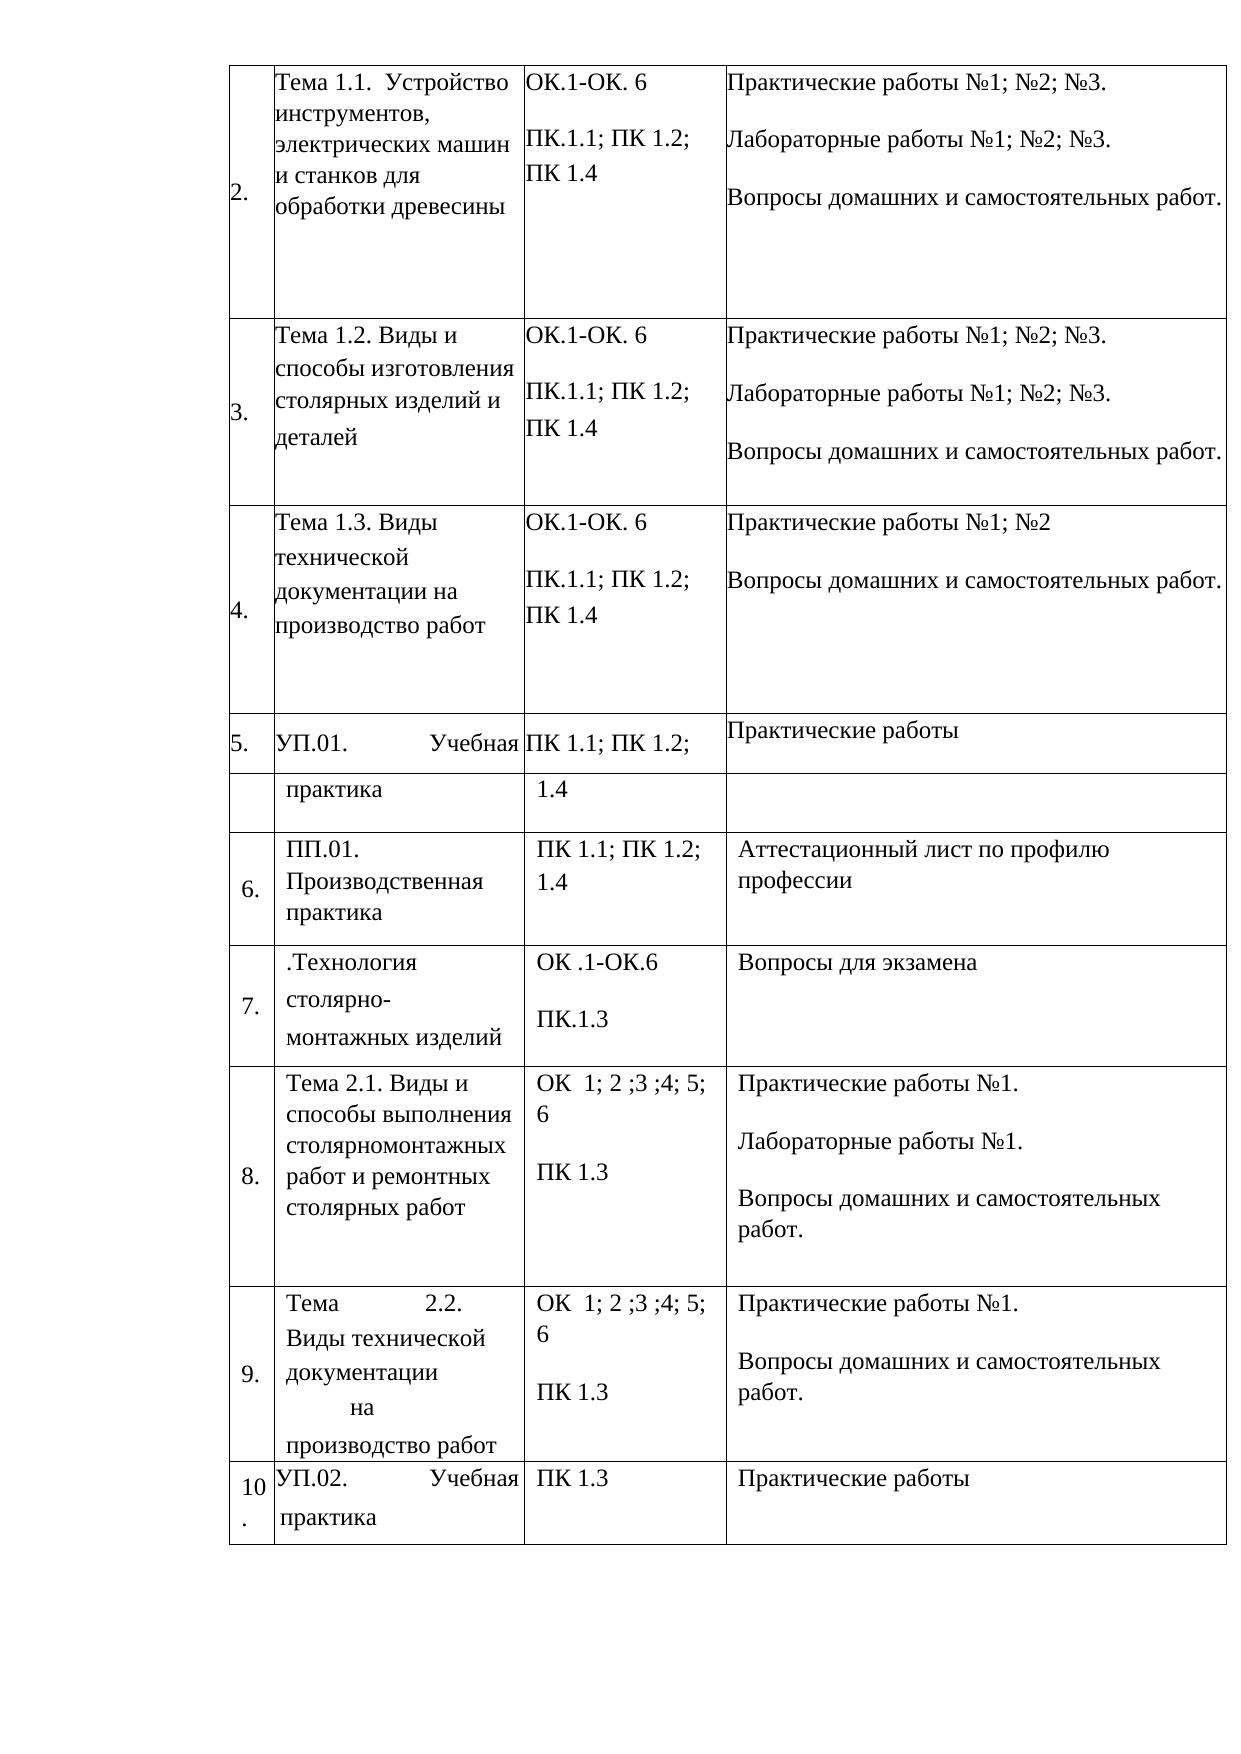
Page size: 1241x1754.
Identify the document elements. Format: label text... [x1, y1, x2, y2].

table_cell Тема 1.2. Виды и способы изготовления столярных изделий и деталей [275, 319, 524, 505]
table_cell 10. [230, 1462, 274, 1544]
table_cell 9. [230, 1287, 274, 1461]
table_cell Практические работы №1; №2; №3. Лабораторные работы №1; №2; №3. Вопросы домашних и самостоятельных работ. [727, 66, 1226, 318]
table_cell [727, 774, 1226, 832]
table_cell Практические работы №1; №2; №3. Лабораторные работы №1; №2; №3. Вопросы домашних и самостоятельных работ. [727, 319, 1226, 505]
table_cell ОК.1-ОК. 6 ПК.1.1; ПК 1.2; ПК 1.4 [525, 319, 726, 505]
table_cell 1.4 [525, 774, 726, 832]
table_cell Практические работы №1. Вопросы домашних и самостоятельных работ. [727, 1287, 1226, 1461]
table_cell 5. [230, 714, 274, 772]
table_cell Тема 1.1. Устройство инструментов, электрических машин и станков для обработки древесины [275, 66, 524, 318]
table_cell 2. [230, 66, 274, 318]
table_cell ПК 1.1; ПК 1.2; [525, 714, 726, 772]
table_cell ОК 1; 2 ;3 ;4; 5; 6 ПК 1.3 [525, 1067, 726, 1286]
table_cell 3. [230, 319, 274, 505]
table_cell Практические работы №1; №2 Вопросы домашних и самостоятельных работ. [727, 506, 1226, 713]
table_cell .Технология столярно- монтажных изделий [275, 946, 524, 1066]
table_cell ОК 1; 2 ;3 ;4; 5; 6 ПК 1.3 [525, 1287, 726, 1461]
table_cell [230, 774, 274, 832]
table_cell ОК .1-ОК.6 ПК.1.3 [525, 946, 726, 1066]
table_cell Тема 1.3. Виды технической документации на производство работ [275, 506, 524, 713]
table_cell ПП.01. Производственная практика [275, 833, 524, 945]
table_cell Тема 2.1. Виды и способы выполнения столярномонтажных работ и ремонтных столярных работ [275, 1067, 524, 1286]
table_cell УП.01. Учебная [275, 714, 524, 772]
table_cell 7. [230, 946, 274, 1066]
table_cell УП.02. Учебная практика [275, 1462, 524, 1544]
table_cell 6. [230, 833, 274, 945]
table_cell ПК 1.1; ПК 1.2; 1.4 [525, 833, 726, 945]
table_cell ОК.1-ОК. 6 ПК.1.1; ПК 1.2; ПК 1.4 [525, 66, 726, 318]
table_cell ПК 1.3 [525, 1462, 726, 1544]
table_cell Практические работы [727, 714, 1226, 772]
table_cell 4. [230, 506, 274, 713]
table_cell Практические работы [727, 1462, 1226, 1544]
table_cell Аттестационный лист по профилю профессии [727, 833, 1226, 945]
table_cell Тема 2.2. Виды технической документации на производство работ [275, 1287, 524, 1461]
table_cell Практические работы №1. Лабораторные работы №1. Вопросы домашних и самостоятельных работ. [727, 1067, 1226, 1286]
table_cell Вопросы для экзамена [727, 946, 1226, 1066]
table_cell 8. [230, 1067, 274, 1286]
table_cell практика [275, 774, 524, 832]
table_cell ОК.1-ОК. 6 ПК.1.1; ПК 1.2; ПК 1.4 [525, 506, 726, 713]
